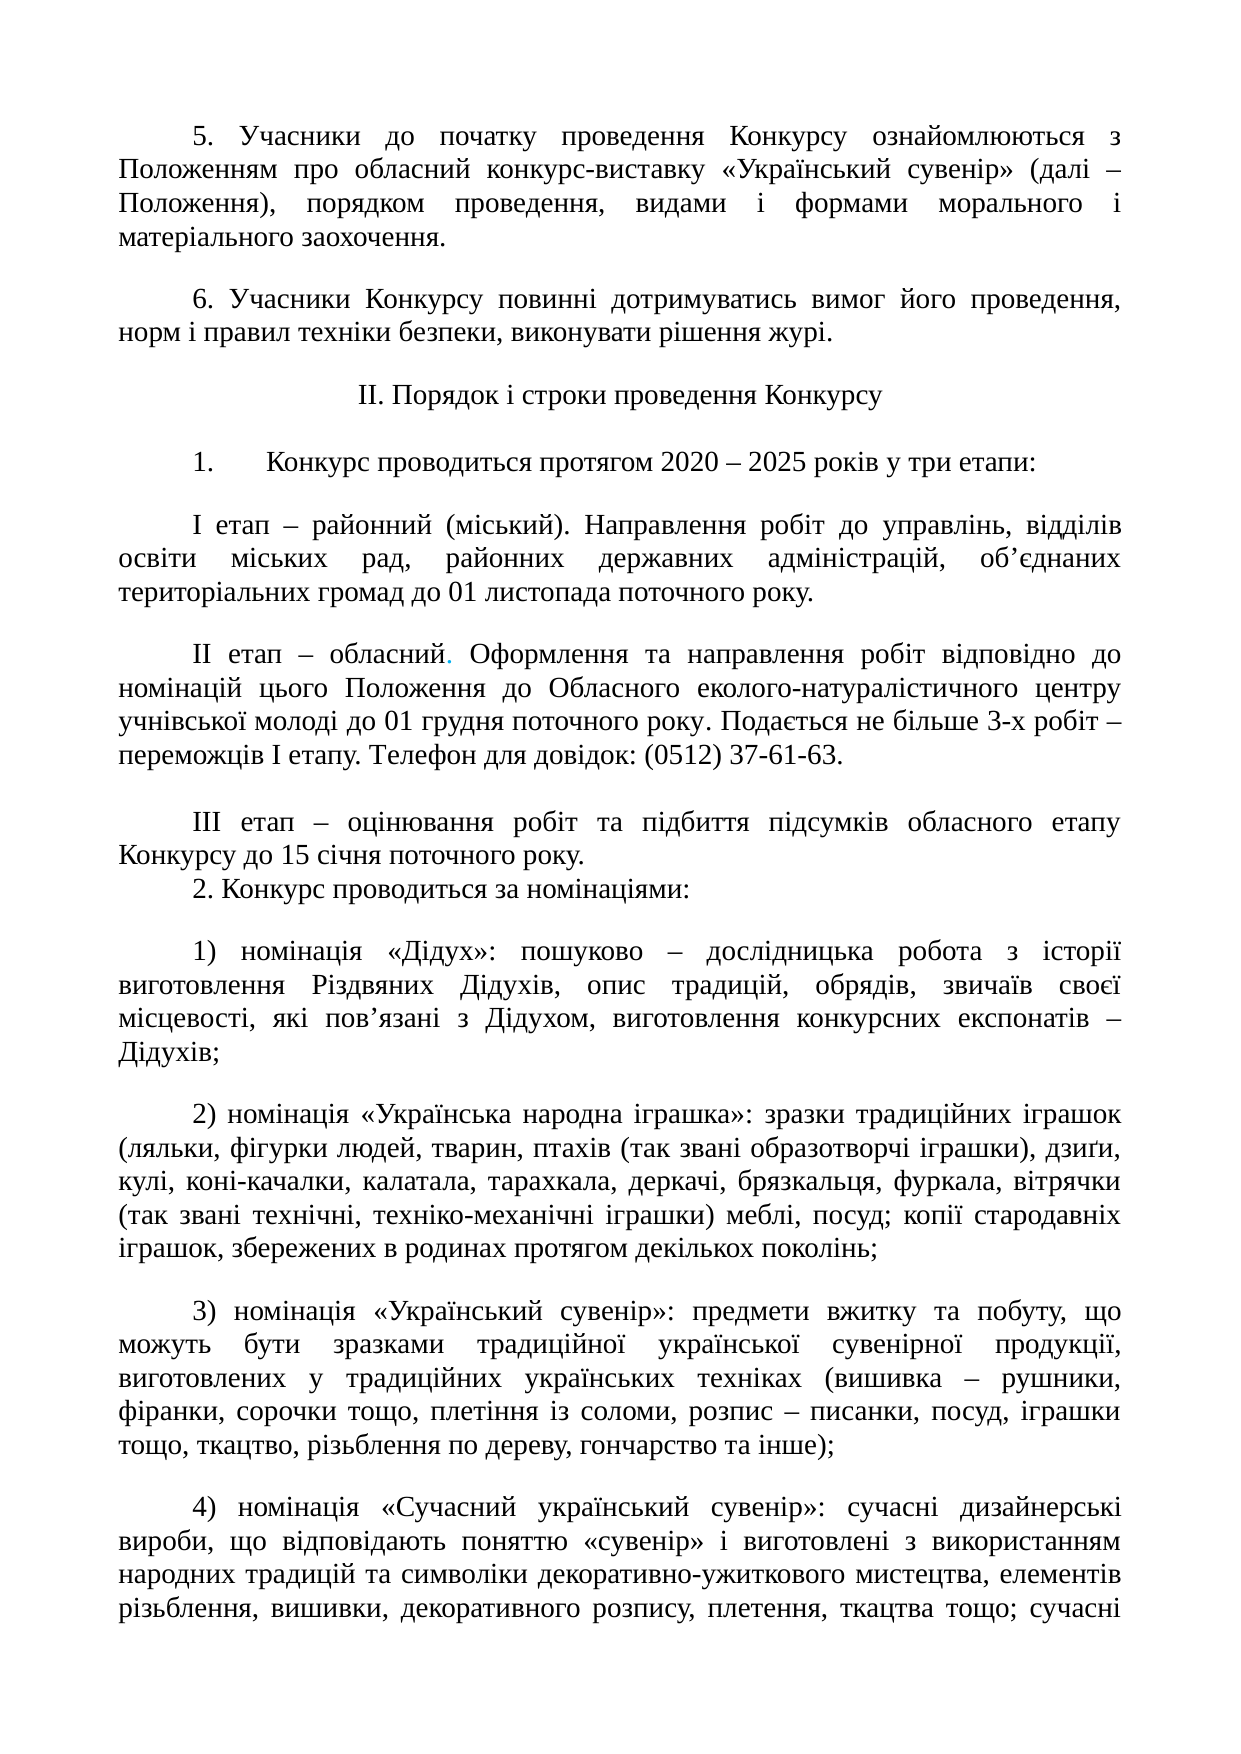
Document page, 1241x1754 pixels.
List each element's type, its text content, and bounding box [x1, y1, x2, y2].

text І етап – районний (міський). Направлення робіт до управлінь, відділів освіти міських рад, районних державних адміністрацій, об’єднаних територіальних громад до 01 листопада поточного року. [118, 507, 1122, 607]
list ІІ. Порядок і строки проведення Конкурсу [118, 377, 1122, 410]
list Конкурс проводиться протягом 2020 – 2025 років у три етапи: [118, 444, 1122, 478]
text ІІ етап – обласний. Оформлення та направлення робіт відповідно до номінацій цього Положення до Обласного еколого-натуралістичного центру учнівської молоді до 01 грудня поточного року. Подається не більше 3-х робіт – переможців І етапу. Телефон для довідок: (0512) 37-61-63. [118, 636, 1122, 770]
text 2. Конкурс проводиться за номінаціями: [118, 871, 1122, 904]
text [118, 1489, 1122, 1623]
text 1) номінація «Дідух»: пошуково – дослідницька робота з історії виготовлення Різдвяних Дідухів, опис традицій, обрядів, звичаїв своєї місцевості, які пов’язані з Дідухом, виготовлення конкурсних експонатів – Дідухів; [118, 933, 1122, 1067]
text 6. Учасники Конкурсу повинні дотримуватись вимог його проведення, норм і правил техніки безпеки, виконувати рішення журі. [118, 281, 1122, 348]
text 2) номінація «Українська народна іграшка»: зразки традиційних іграшок (ляльки, фігурки людей, тварин, птахів (так звані образотворчі іграшки), дзиґи, кулі, коні-качалки, калатала, тарахкала, деркачі, брязкальця, фуркала, вітрячки (так звані технічні, техніко-механічні іграшки) меблі, посуд; копії стародавніх іграшок, збережених в родинах протягом декількох поколінь; [118, 1096, 1122, 1264]
text ІІІ етап – оцінювання робіт та підбиття підсумків обласного етапу Конкурсу до 15 січня поточного року. [118, 804, 1122, 871]
text 5. Учасники до початку проведення Конкурсу ознайомлюються з Положенням про обласний конкурс-виставку «Український сувенір» (далі – Положення), порядком проведення, видами і формами морального і матеріального заохочення. [118, 118, 1122, 252]
text 3) номінація «Український сувенір»: предмети вжитку та побуту, що можуть бути зразками традиційної української сувенірної продукції, виготовлених у традиційних українських техніках (вишивка – рушники, фіранки, сорочки тощо, плетіння із соломи, розпис – писанки, посуд, іграшки тощо, ткацтво, різьблення по дереву, гончарство та інше); [118, 1293, 1122, 1460]
